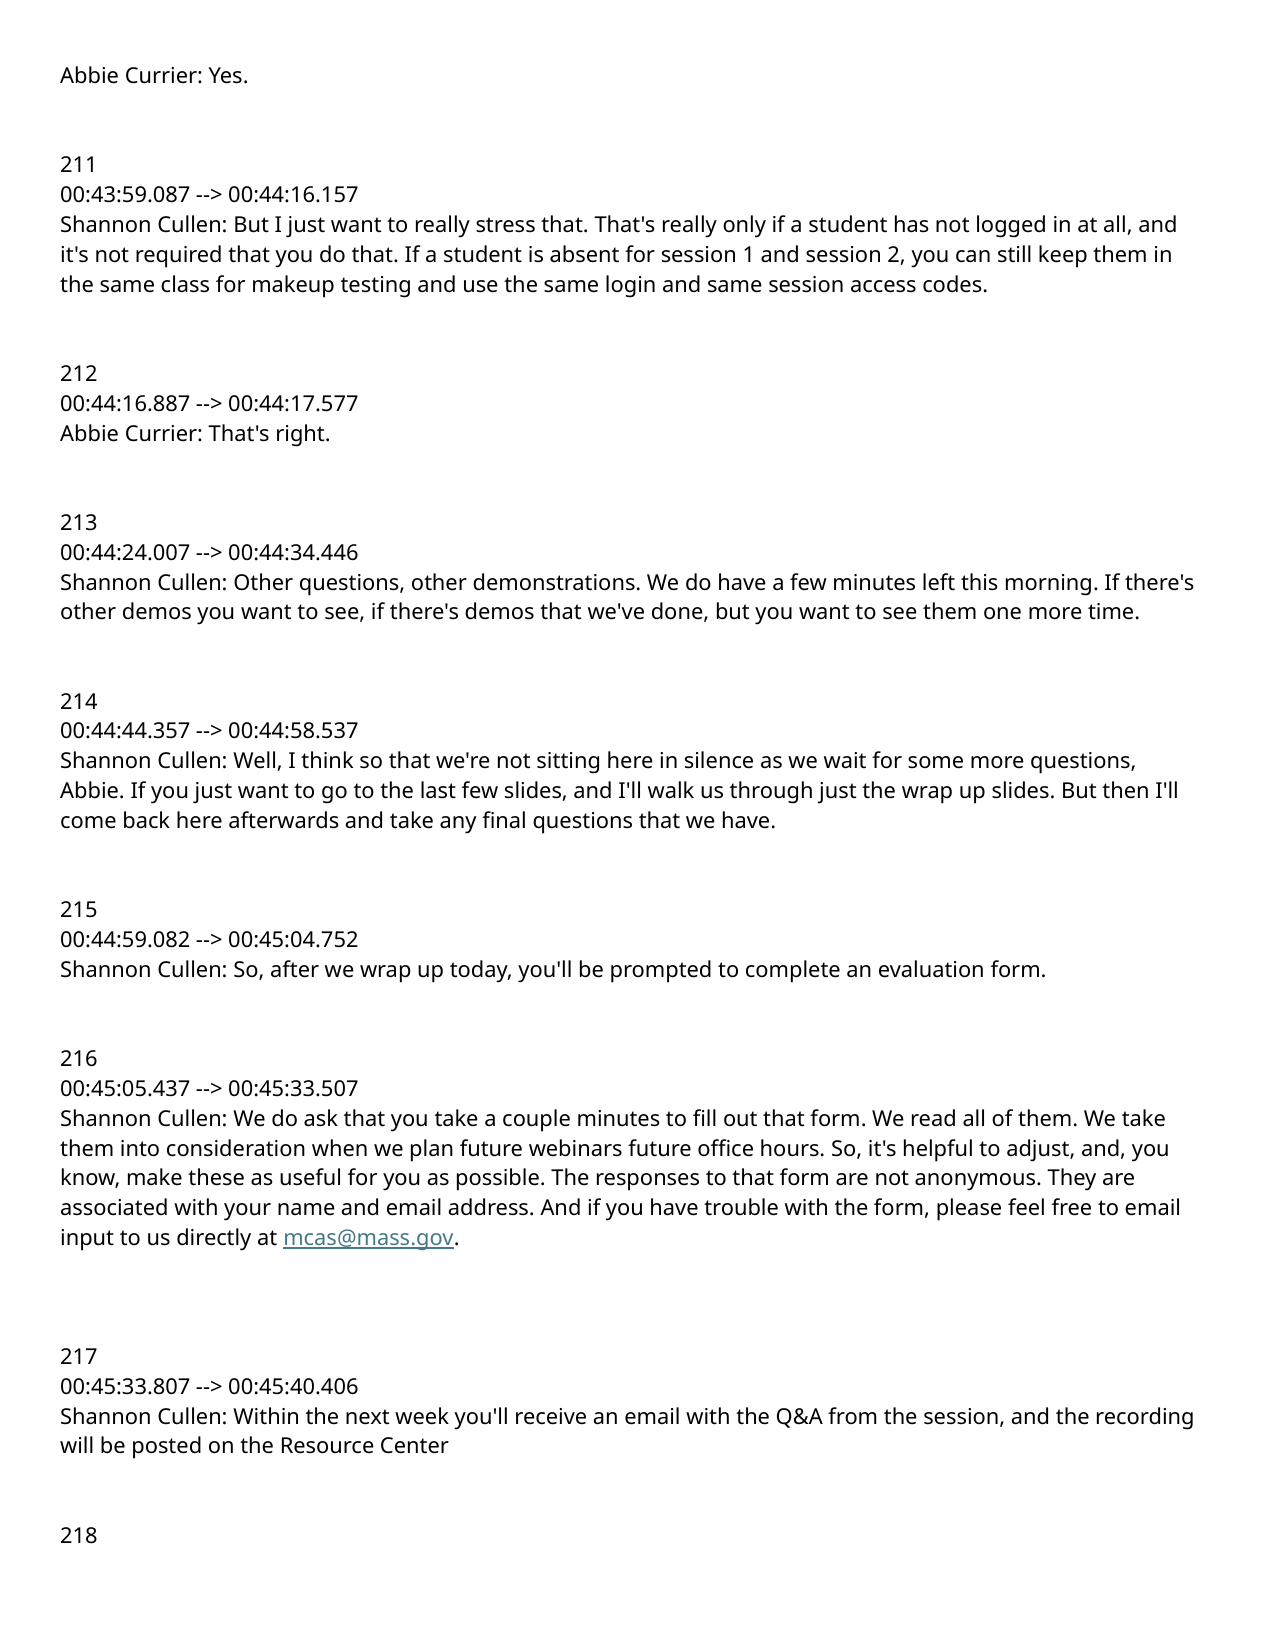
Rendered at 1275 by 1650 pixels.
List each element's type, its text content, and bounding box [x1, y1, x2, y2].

text 00:43:59.087 --> 00:44:16.157 [60, 179, 1200, 209]
text Shannon Cullen: Other questions, other demonstrations. We do have a few minutes left this morning. If there's other demos you want to see, if there's demos that we've done, but you want to see them one more time. [60, 566, 1200, 626]
text Shannon Cullen: So, after we wrap up today, you'll be prompted to complete an evaluation form. [60, 954, 1200, 983]
text 00:45:05.437 --> 00:45:33.507 [60, 1073, 1200, 1103]
text 00:45:33.807 --> 00:45:40.406 [60, 1371, 1200, 1401]
text 217 [60, 1341, 1200, 1371]
text 00:44:16.887 --> 00:44:17.577 [60, 388, 1200, 417]
text Shannon Cullen: Well, I think so that we're not sitting here in silence as we wait for some more questions, Abbie. If you just want to go to the last few slides, and I'll walk us through just the wrap up slides. But then I'll come back here afterwards and take any final questions that we have. [60, 745, 1200, 834]
text Shannon Cullen: Within the next week you'll receive an email with the Q&A from the session, and the recording will be posted on the Resource Center [60, 1401, 1200, 1460]
text 00:44:24.007 --> 00:44:34.446 [60, 537, 1200, 566]
text 211 [60, 149, 1200, 179]
text 214 [60, 686, 1200, 715]
text 212 [60, 358, 1200, 388]
text Shannon Cullen: We do ask that you take a couple minutes to fill out that form. We read all of them. We take them into consideration when we plan future webinars future office hours. So, it's helpful to adjust, and, you know, make these as useful for you as possible. The responses to that form are not anonymous. They are associated with your name and email address. And if you have trouble with the form, please feel free to email input to us directly at mcas@mass.gov. [60, 1103, 1200, 1252]
text 215 [60, 894, 1200, 924]
text 213 [60, 507, 1200, 537]
text 00:44:44.357 --> 00:44:58.537 [60, 715, 1200, 745]
text Shannon Cullen: But I just want to really stress that. That's really only if a student has not logged in at all, and it's not required that you do that. If a student is absent for session 1 and session 2, you can still keep them in the same class for makeup testing and use the same login and same session access codes. [60, 209, 1200, 298]
text 216 [60, 1043, 1200, 1073]
text Abbie Currier: Yes. [60, 60, 1200, 90]
text 218 [60, 1520, 1200, 1549]
text Abbie Currier: That's right. [60, 417, 1200, 447]
text 00:44:59.082 --> 00:45:04.752 [60, 924, 1200, 954]
